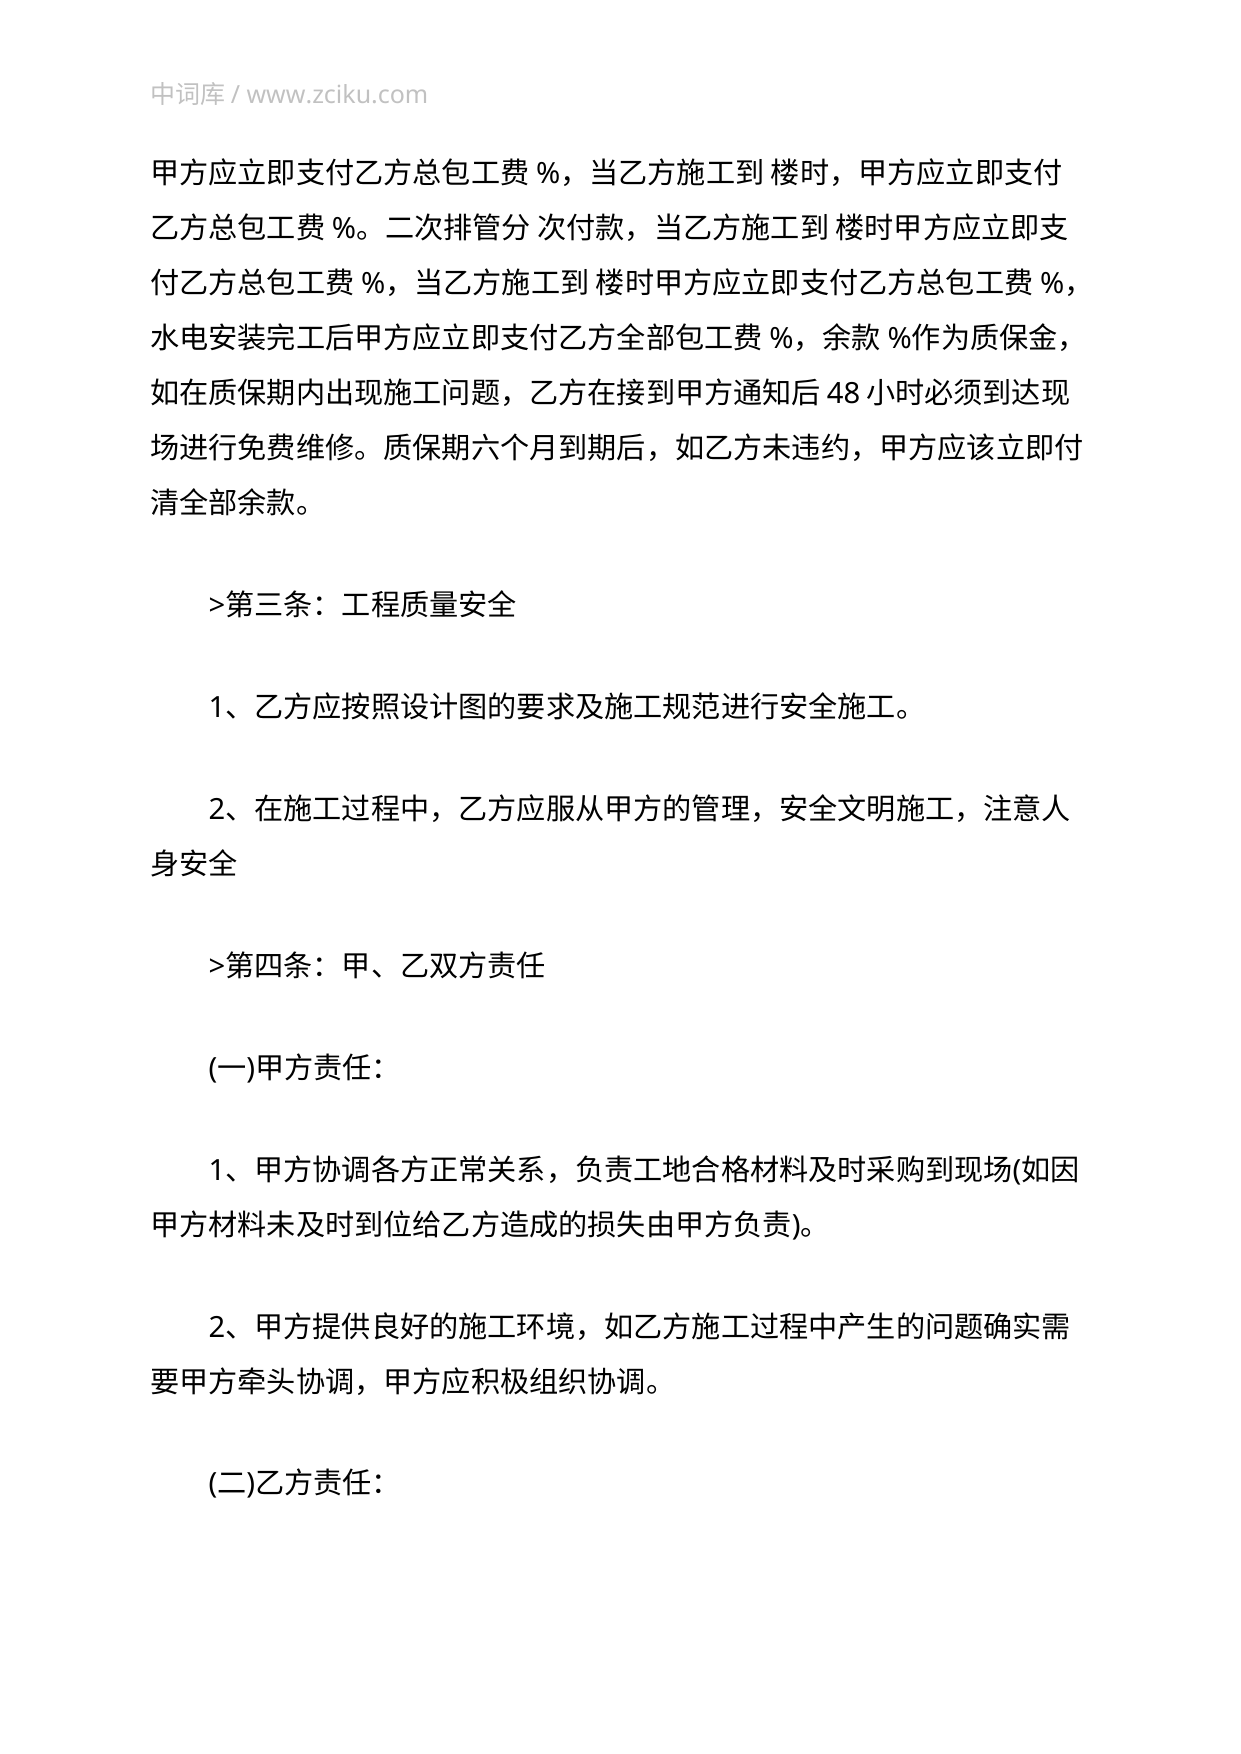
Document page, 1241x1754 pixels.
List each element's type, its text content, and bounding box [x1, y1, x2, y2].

text (二)乙方责任： [150, 1460, 1090, 1502]
text >第三条：工程质量安全 [150, 582, 1090, 624]
text 1、甲方协调各方正常关系，负责工地合格材料及时采购到现场(如因甲方材料未及时到位给乙方造成的损失由甲方负责)。 [150, 1146, 1090, 1244]
text >第四条：甲、乙双方责任 [150, 942, 1090, 985]
text (一)甲方责任： [150, 1044, 1090, 1087]
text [150, 150, 1090, 522]
text 2、甲方提供良好的施工环境，如乙方施工过程中产生的问题确实需要甲方牵头协调，甲方应积极组织协调。 [150, 1303, 1090, 1401]
text 2、在施工过程中，乙方应服从甲方的管理，安全文明施工，注意人身安全 [150, 786, 1090, 883]
text 1、乙方应按照设计图的要求及施工规范进行安全施工。 [150, 684, 1090, 726]
